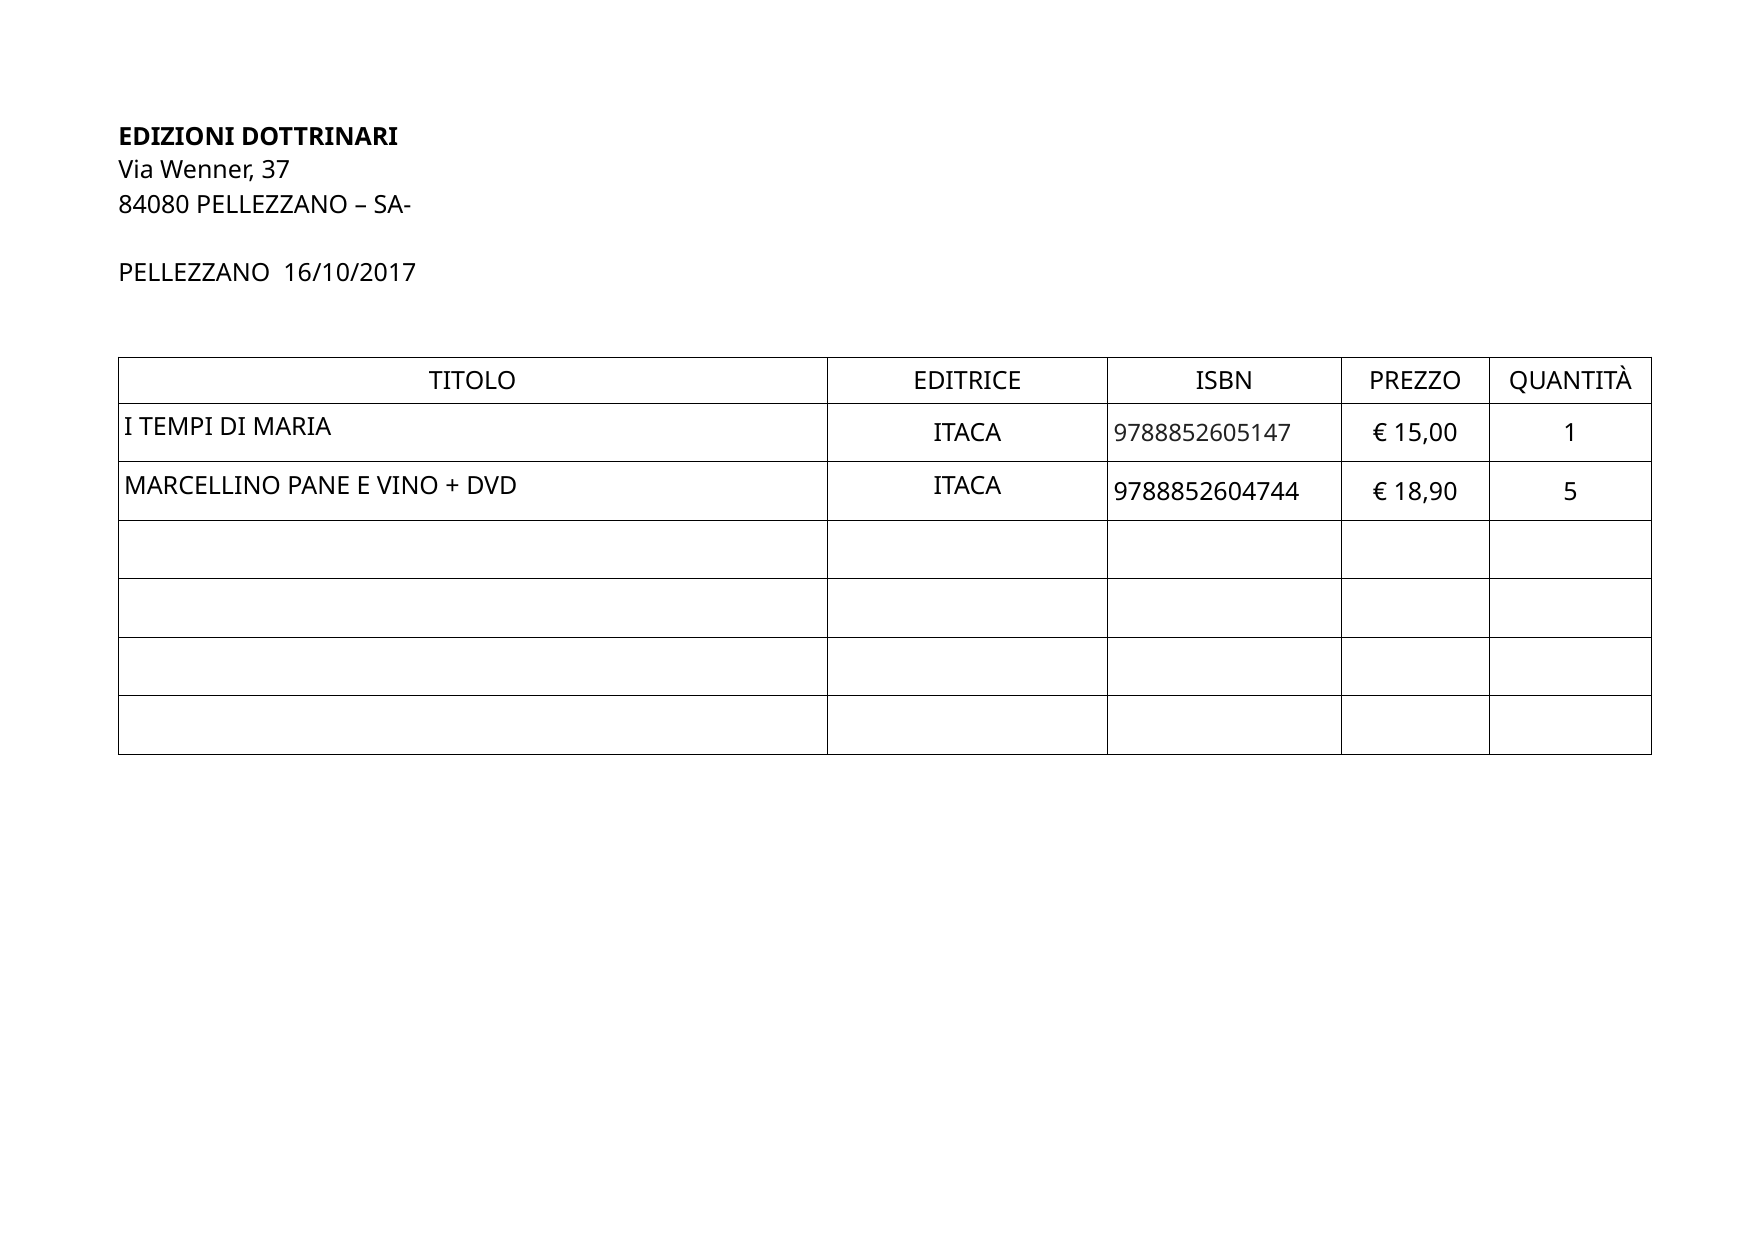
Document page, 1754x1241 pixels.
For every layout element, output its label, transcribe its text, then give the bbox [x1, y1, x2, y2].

table_cell € 15,00 [1342, 404, 1489, 461]
table_cell MARCELLINO PANE E VINO + DVD [119, 462, 827, 520]
table_cell [1342, 638, 1489, 695]
table_header TITOLO [119, 358, 827, 403]
table_cell [119, 696, 827, 754]
table_cell [119, 638, 827, 695]
table_cell 5 [1490, 462, 1651, 520]
table_cell [1342, 521, 1489, 578]
table_cell [1108, 521, 1341, 578]
table_header PREZZO [1342, 358, 1489, 403]
table_cell [828, 638, 1107, 695]
table_cell [1490, 638, 1651, 695]
table_cell 9788852605147 [1108, 404, 1341, 461]
table_cell [1342, 579, 1489, 637]
table_header QUANTITÀ [1490, 358, 1651, 403]
table_cell [1490, 696, 1651, 754]
table_cell [828, 579, 1107, 637]
table_cell [1490, 579, 1651, 637]
text 84080 PELLEZZANO – SA- [118, 186, 1606, 220]
table_cell [119, 521, 827, 578]
text EDIZIONI DOTTRINARI [118, 118, 1606, 152]
table_cell [828, 696, 1107, 754]
text Via Wenner, 37 [118, 152, 1606, 186]
table_header ISBN [1108, 358, 1341, 403]
text PELLEZZANO 16/10/2017 [118, 254, 1606, 288]
table_cell [1342, 696, 1489, 754]
table_cell [1108, 696, 1341, 754]
table_cell [1490, 521, 1651, 578]
table_header EDITRICE [828, 358, 1107, 403]
table_cell € 18,90 [1342, 462, 1489, 520]
table_cell ITACA [828, 462, 1107, 520]
table_cell 9788852604744 [1108, 462, 1341, 520]
table_cell ITACA [828, 404, 1107, 461]
table_cell [1108, 579, 1341, 637]
table_cell [119, 579, 827, 637]
table_cell I TEMPI DI MARIA [119, 404, 827, 461]
table_cell [1108, 638, 1341, 695]
table_cell [828, 521, 1107, 578]
table_cell 1 [1490, 404, 1651, 461]
